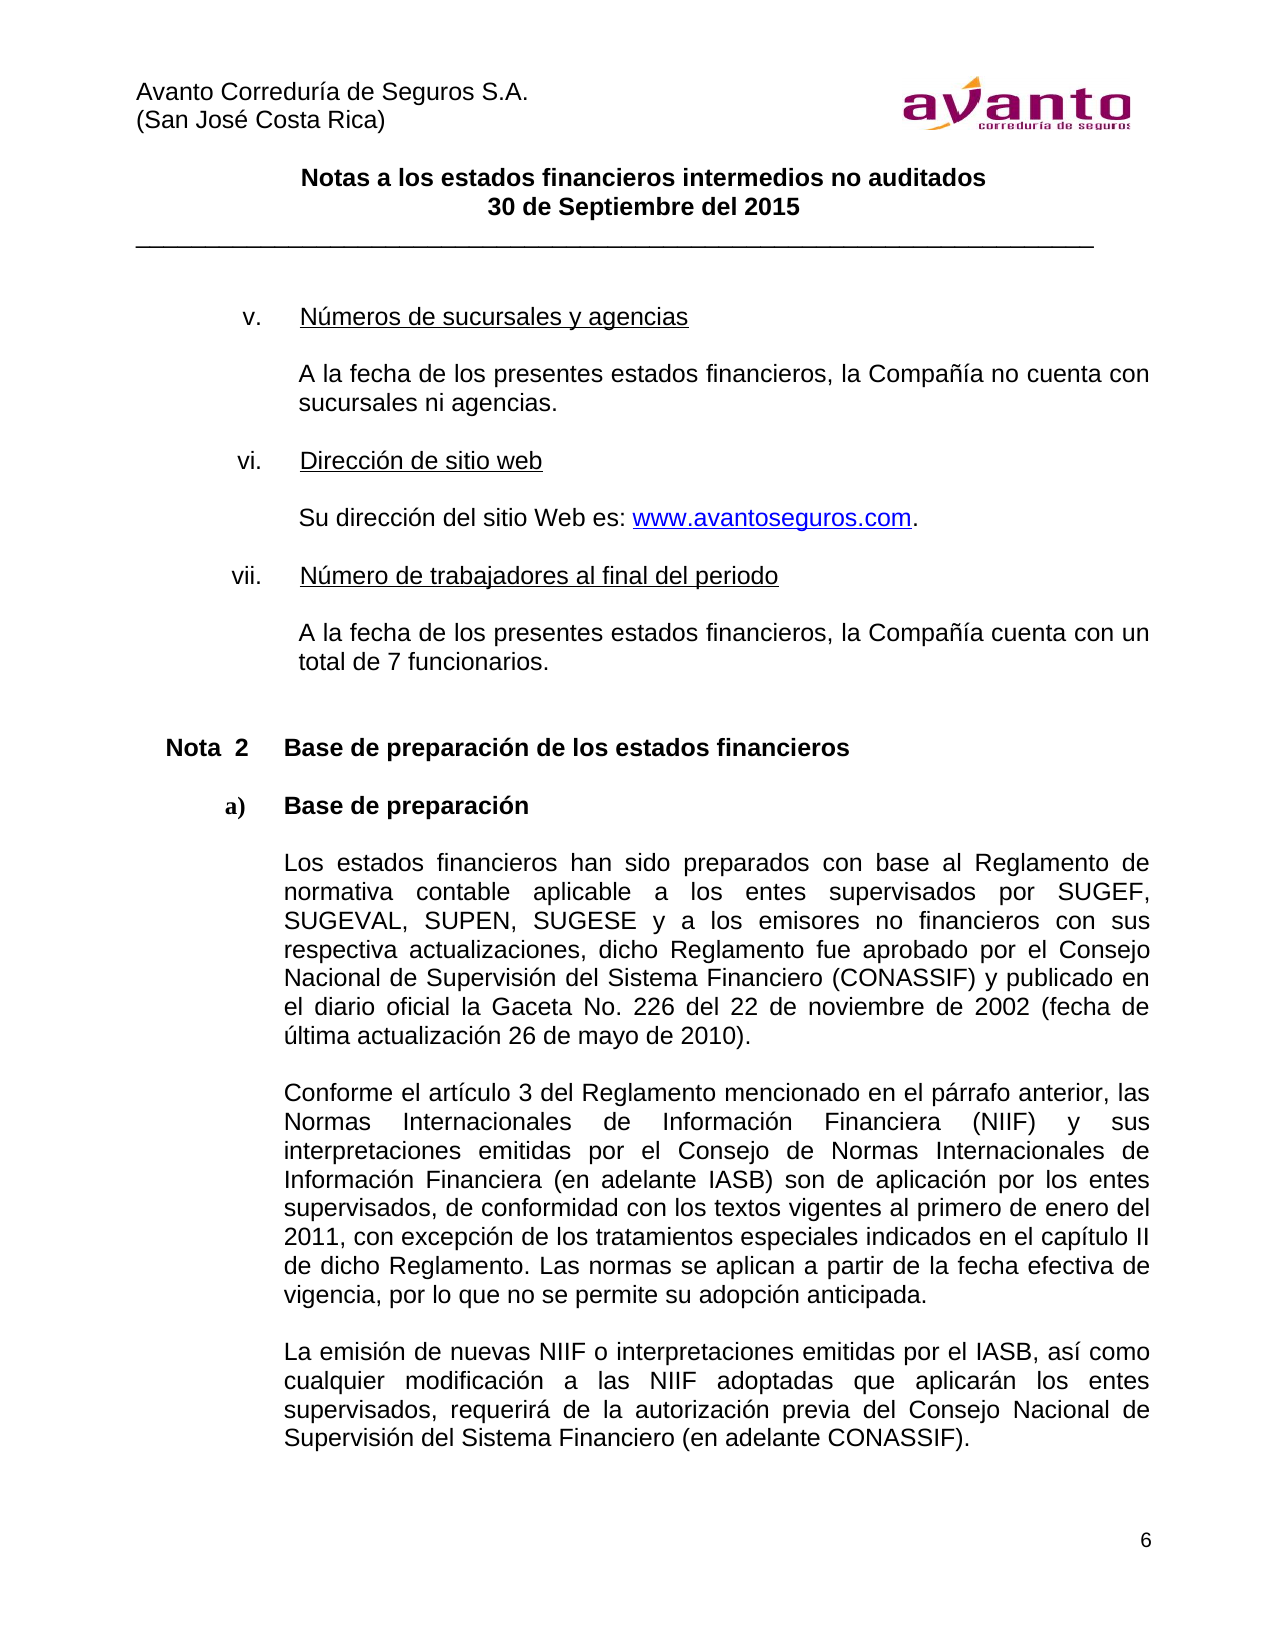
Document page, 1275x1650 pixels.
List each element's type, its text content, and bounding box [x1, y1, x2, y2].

text Su dirección del sitio Web es: www.avantoseguros.com. [298, 503, 1152, 532]
text A la fecha de los presentes estados financieros, la Compañía no cuenta con sucursales ni agencias. [298, 359, 1152, 417]
picture [902, 76, 1130, 130]
text La emisión de nuevas NIIF o interpretaciones emitidas por el IASB, así como cualquier modificación a las NIIF adoptadas que aplicarán los entes supervisados, requerirá de la autorización previa del Consejo Nacional de Supervisión del Sistema Financiero (en adelante CONASSIF). [283, 1337, 1152, 1452]
list Base de preparación de los estados financieros [165, 733, 1152, 762]
list Número de trabajadores al final del periodo [262, 561, 1152, 589]
text A la fecha de los presentes estados financieros, la Compañía cuenta con un total de 7 funcionarios. [298, 618, 1152, 676]
text Conforme el artículo 3 del Reglamento mencionado en el párrafo anterior, las Normas Internacionales de Información Financiera (NIIF) y sus interpretaciones emitidas por el Consejo de Normas Internacionales de Información Financiera (en adelante IASB) son de aplicación por los entes supervisados, de conformidad con los textos vigentes al primero de enero del 2011, con excepción de los tratamientos especiales indicados en el capítulo II de dicho Reglamento. Las normas se aplican a partir de la fecha efectiva de vigencia, por lo que no se permite su adopción anticipada. [283, 1078, 1152, 1308]
list Dirección de sitio web [262, 446, 1152, 474]
list Base de preparación [224, 791, 1152, 819]
text Los estados financieros han sido preparados con base al Reglamento de normativa contable aplicable a los entes supervisados por SUGEF, SUGEVAL, SUPEN, SUGESE y a los emisores no financieros con sus respectiva actualizaciones, dicho Reglamento fue aprobado por el Consejo Nacional de Supervisión del Sistema Financiero (CONASSIF) y publicado en el diario oficial 226 del 22 de noviembre de 2002 (fecha de última actualización 26 de mayo de 2010). [283, 848, 1152, 1049]
list Números de sucursales y agencias [262, 302, 1152, 331]
